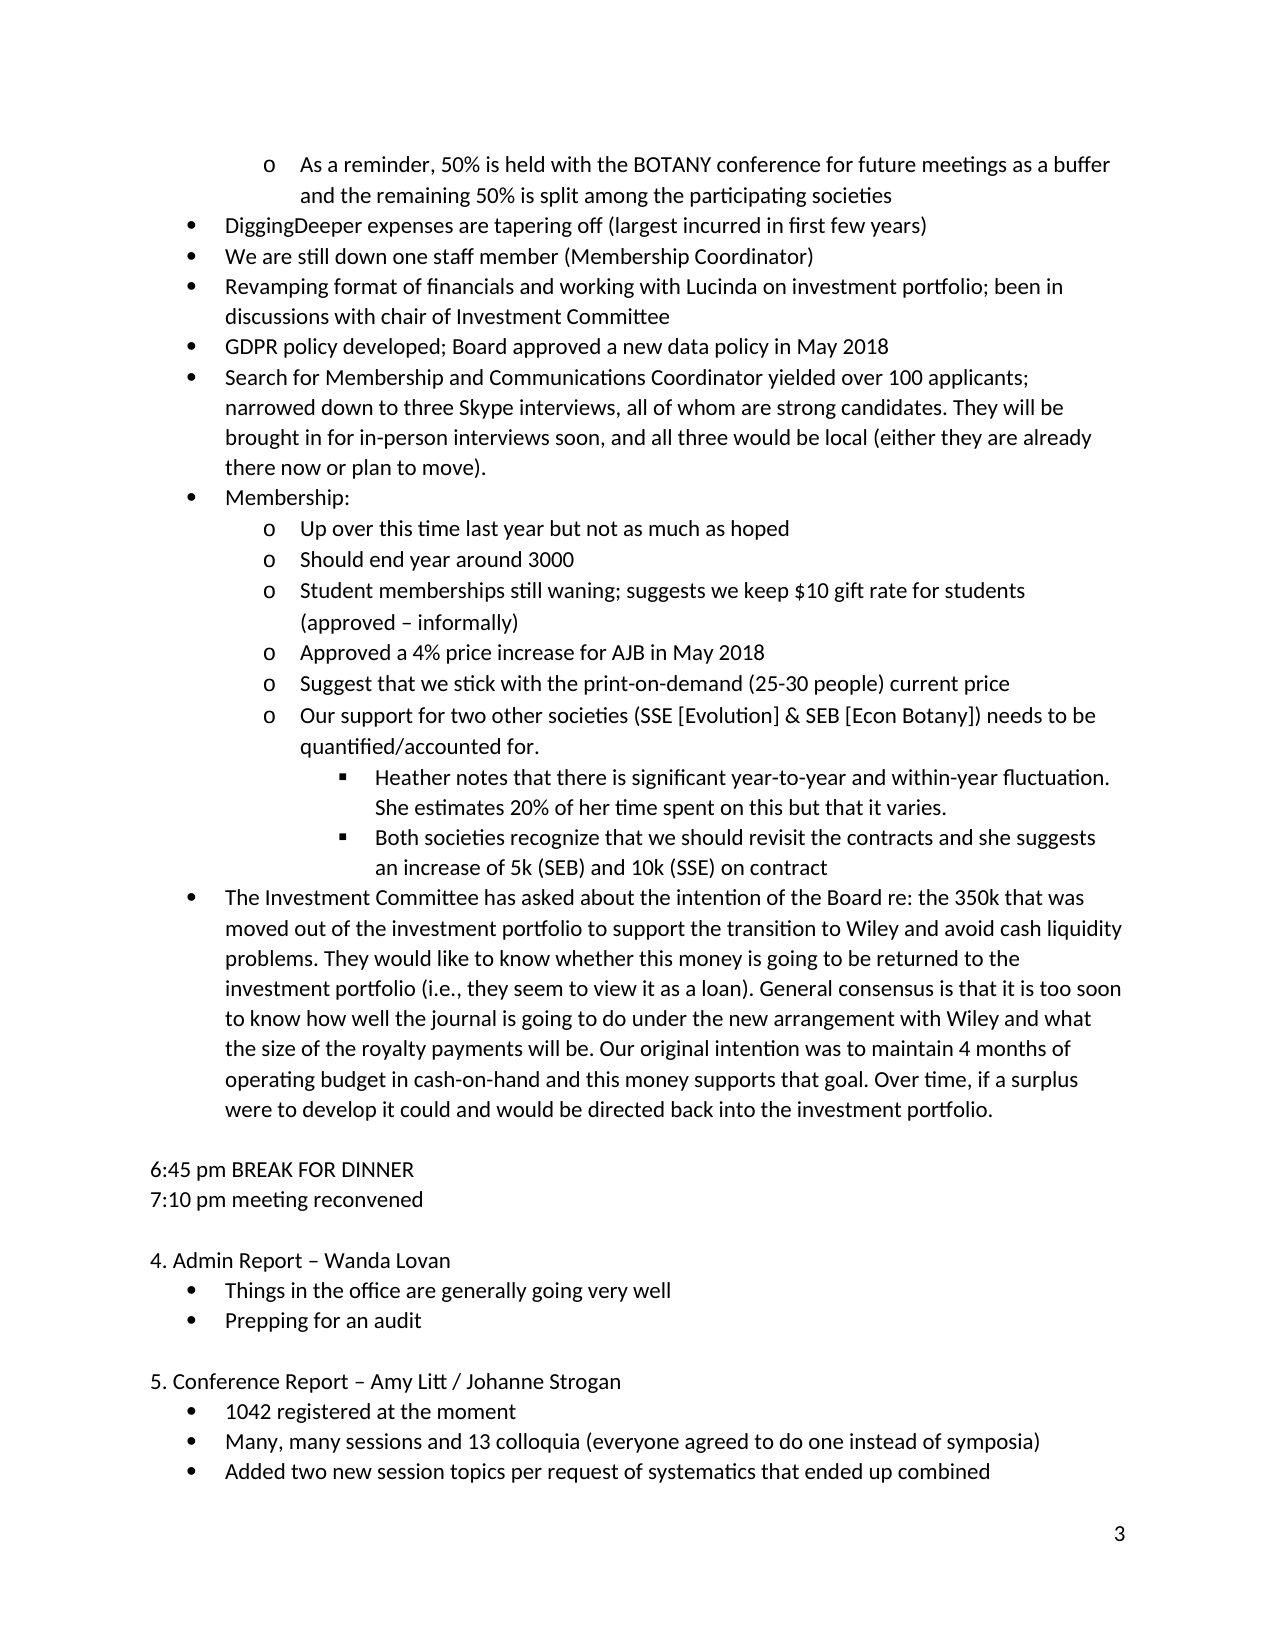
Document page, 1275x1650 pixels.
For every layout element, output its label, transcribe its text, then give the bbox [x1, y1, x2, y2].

text 7:10 pm meeting reconvened [150, 1186, 1125, 1213]
list Student memberships still waning; suggests we keep $10 gift rate for students (approved – informally) [262, 577, 1125, 636]
list Added two new session topics per request of systematics that ended up combined [187, 1457, 1125, 1485]
list We are still down one staff member (Membership Coordinator) [187, 242, 1125, 270]
list Suggest that we stick with the print-on-demand (25-30 people) current price [262, 669, 1125, 699]
list Membership: [187, 483, 1125, 511]
list DiggingDeeper expenses are tapering off (largest incurred in first few years) [187, 212, 1125, 239]
text 4. Admin Report – Wanda Lovan [150, 1246, 1125, 1274]
list As a reminder, 50% is held with the BOTANY conference for future meetings as a buffer and the remaining 50% is split among the participating societies [262, 150, 1125, 209]
list Should end year around 3000 [262, 545, 1125, 574]
list GDPR policy developed; Board approved a new data policy in May 2018 [187, 332, 1125, 360]
list Many, many sessions and 13 colloquia (everyone agreed to do one instead of symposia) [187, 1427, 1125, 1455]
list Up over this time last year but not as much as hoped [262, 514, 1125, 543]
list Prepping for an audit [187, 1306, 1125, 1364]
list 1042 registered at the moment [187, 1397, 1125, 1425]
list Things in the office are generally going very well [187, 1276, 1125, 1304]
list The Investment Committee has asked about the intention of the Board re: the 350k that was moved out of the investment portfolio to support the transition to Wiley and avoid cash liquidity problems. They would like to know whether this money is going to be returned to the investment portfolio (i.e., they seem to view it as a loan). General consensus is that it is too soon to know how well the journal is going to do under the new arrangement with Wiley and what the size of the royalty payments will be. Our original intention was to maintain 4 months of operating budget in cash-on-hand and this money supports that goal. Over time, if a surplus were to develop it could and would be directed back into the investment portfolio. [187, 883, 1125, 1123]
text 6:45 pm BREAK FOR DINNER [150, 1155, 1125, 1183]
list Both societies recognize that we should revisit the contracts and she suggests an increase of 5k (SEB) and 10k (SSE) on contract [337, 823, 1125, 881]
list Approved a 4% price increase for AJB in May 2018 [262, 638, 1125, 667]
list Search for Membership and Communications Coordinator yielded over 100 applicants; narrowed down to three Skype interviews, all of whom are strong candidates. They will be brought in for in-person interviews soon, and all three would be local (either they are already there now or plan to move). [187, 363, 1125, 481]
text 5. Conference Report – Amy Litt / Johanne Strogan [150, 1367, 1125, 1395]
list Our support for two other societies (SSE [Evolution] & SEB [Econ Botany]) needs to be quantified/accounted for. [262, 701, 1125, 760]
list Revamping format of financials and working with Lucinda on investment portfolio; been in discussions with chair of Investment Committee [187, 272, 1125, 330]
list Heather notes that there is significant year-to-year and within-year fluctuation. She estimates 20% of her time spent on this but that it varies. [337, 763, 1125, 821]
